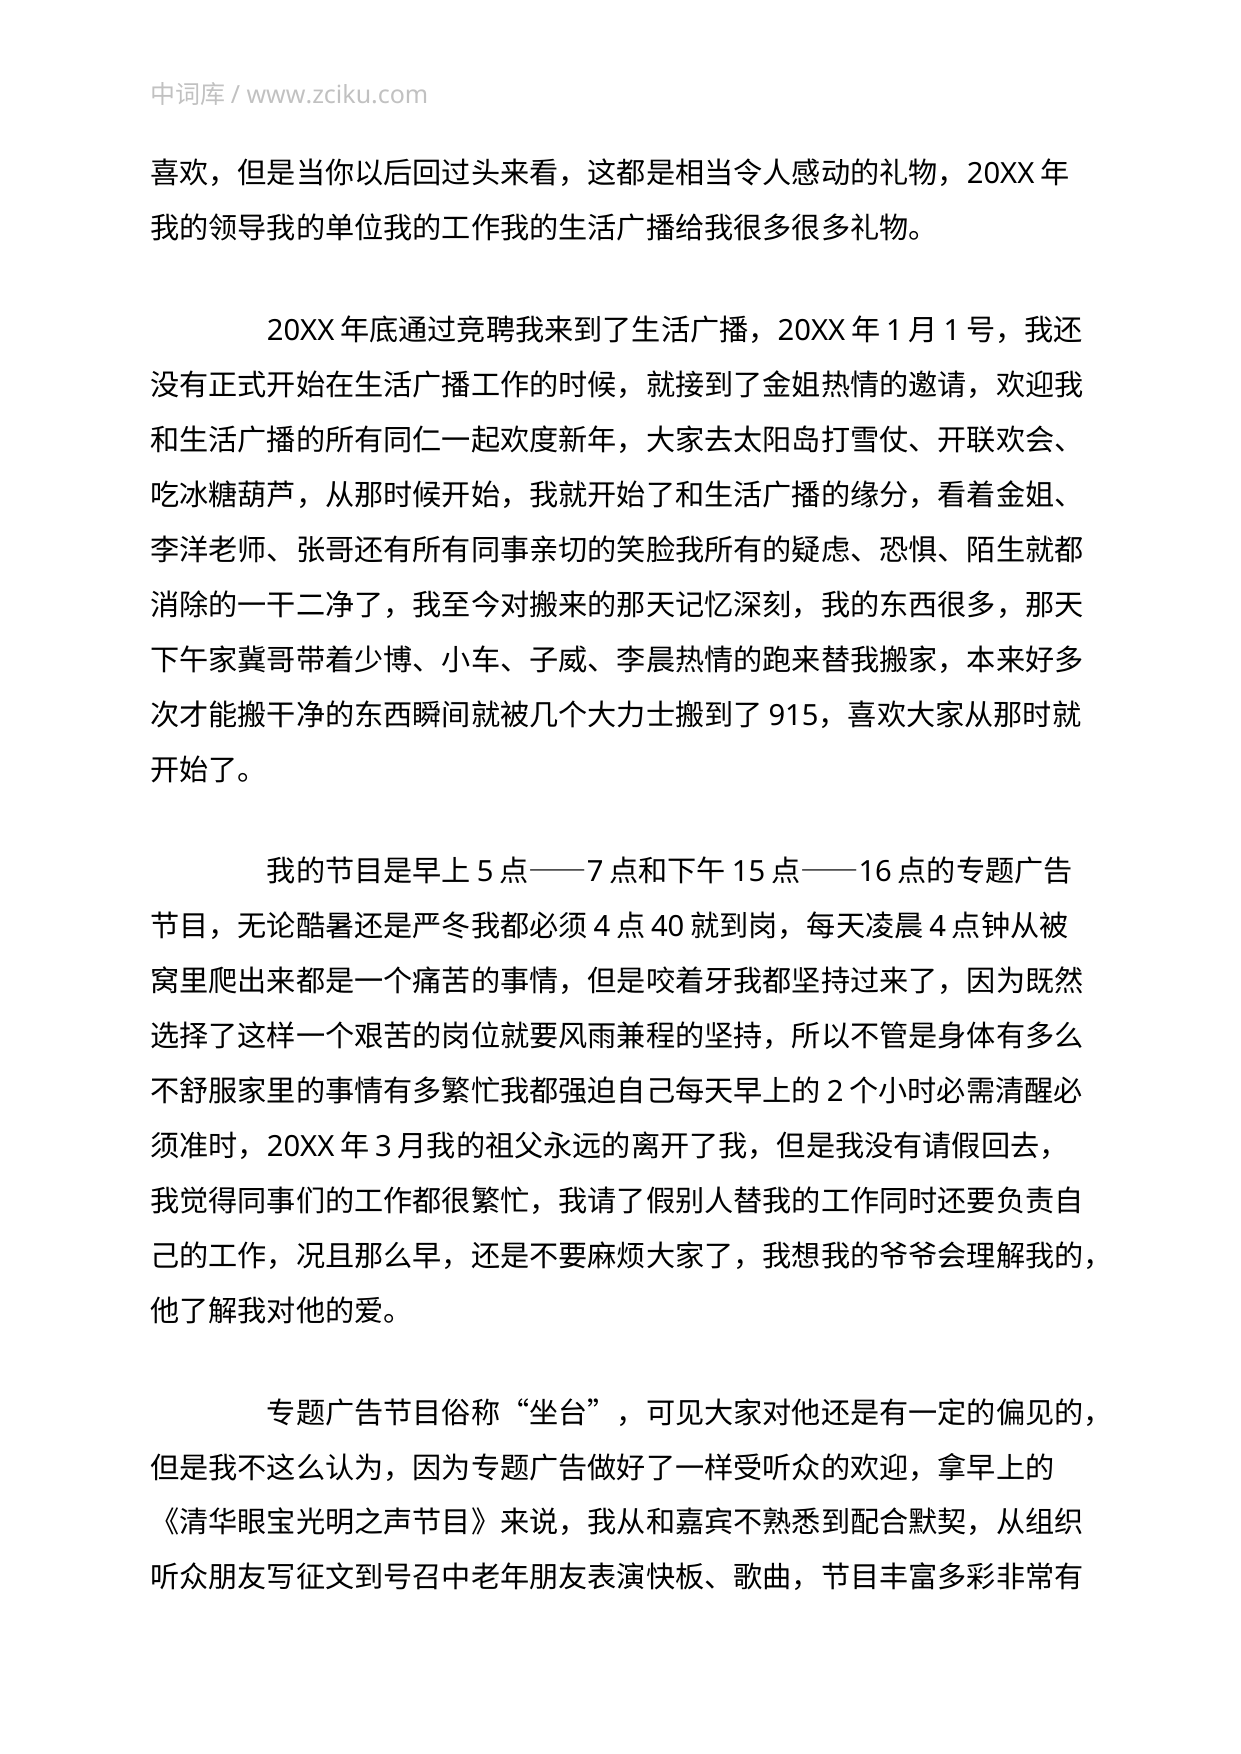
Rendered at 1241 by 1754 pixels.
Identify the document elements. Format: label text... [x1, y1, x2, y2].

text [150, 1389, 1090, 1596]
text 20XX年底通过竞聘我来到了生活广播，20XX年1月1号，我还没有正式开始在生活广播工作的时候，就接到了金姐热情的邀请，欢迎我和生活广播的所有同仁一起欢度新年，大家去太阳岛打雪仗、开联欢会、吃冰糖葫芦，从那时候开始，我就开始了和生活广播的缘分，看着金姐、李洋老师、张哥还有所有同事亲切的笑脸我所有的疑虑、恐惧、陌生就都消除的一干二净了，我至今对搬来的那天记忆深刻，我的东西很多，那天下午家冀哥带着少博、小车、子威、李晨热情的跑来替我搬家，本来好多次才能搬干净的东西瞬间就被几个大力士搬到了915，喜欢大家从那时就开始了。 [150, 307, 1090, 788]
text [150, 150, 1090, 247]
text 我的节目是早上5点——7点和下午15点——16点的专题广告节目，无论酷暑还是严冬我都必须4点40就到岗，每天凌晨4点钟从被窝里爬出来都是一个痛苦的事情，但是咬着牙我都坚持过来了，因为既然选择了这样一个艰苦的岗位就要风雨兼程的坚持，所以不管是身体有多么不舒服家里的事情有多繁忙我都强迫自己每天早上的2个小时必需清醒必须准时，20XX年3月我的祖父永远的离开了我，但是我没有请假回去，我觉得同事们的工作都很繁忙，我请了假别人替我的工作同时还要负责自己的工作，况且那么早，还是不要麻烦大家了，我想我的爷爷会理解我的，他了解我对他的爱。 [150, 848, 1090, 1330]
